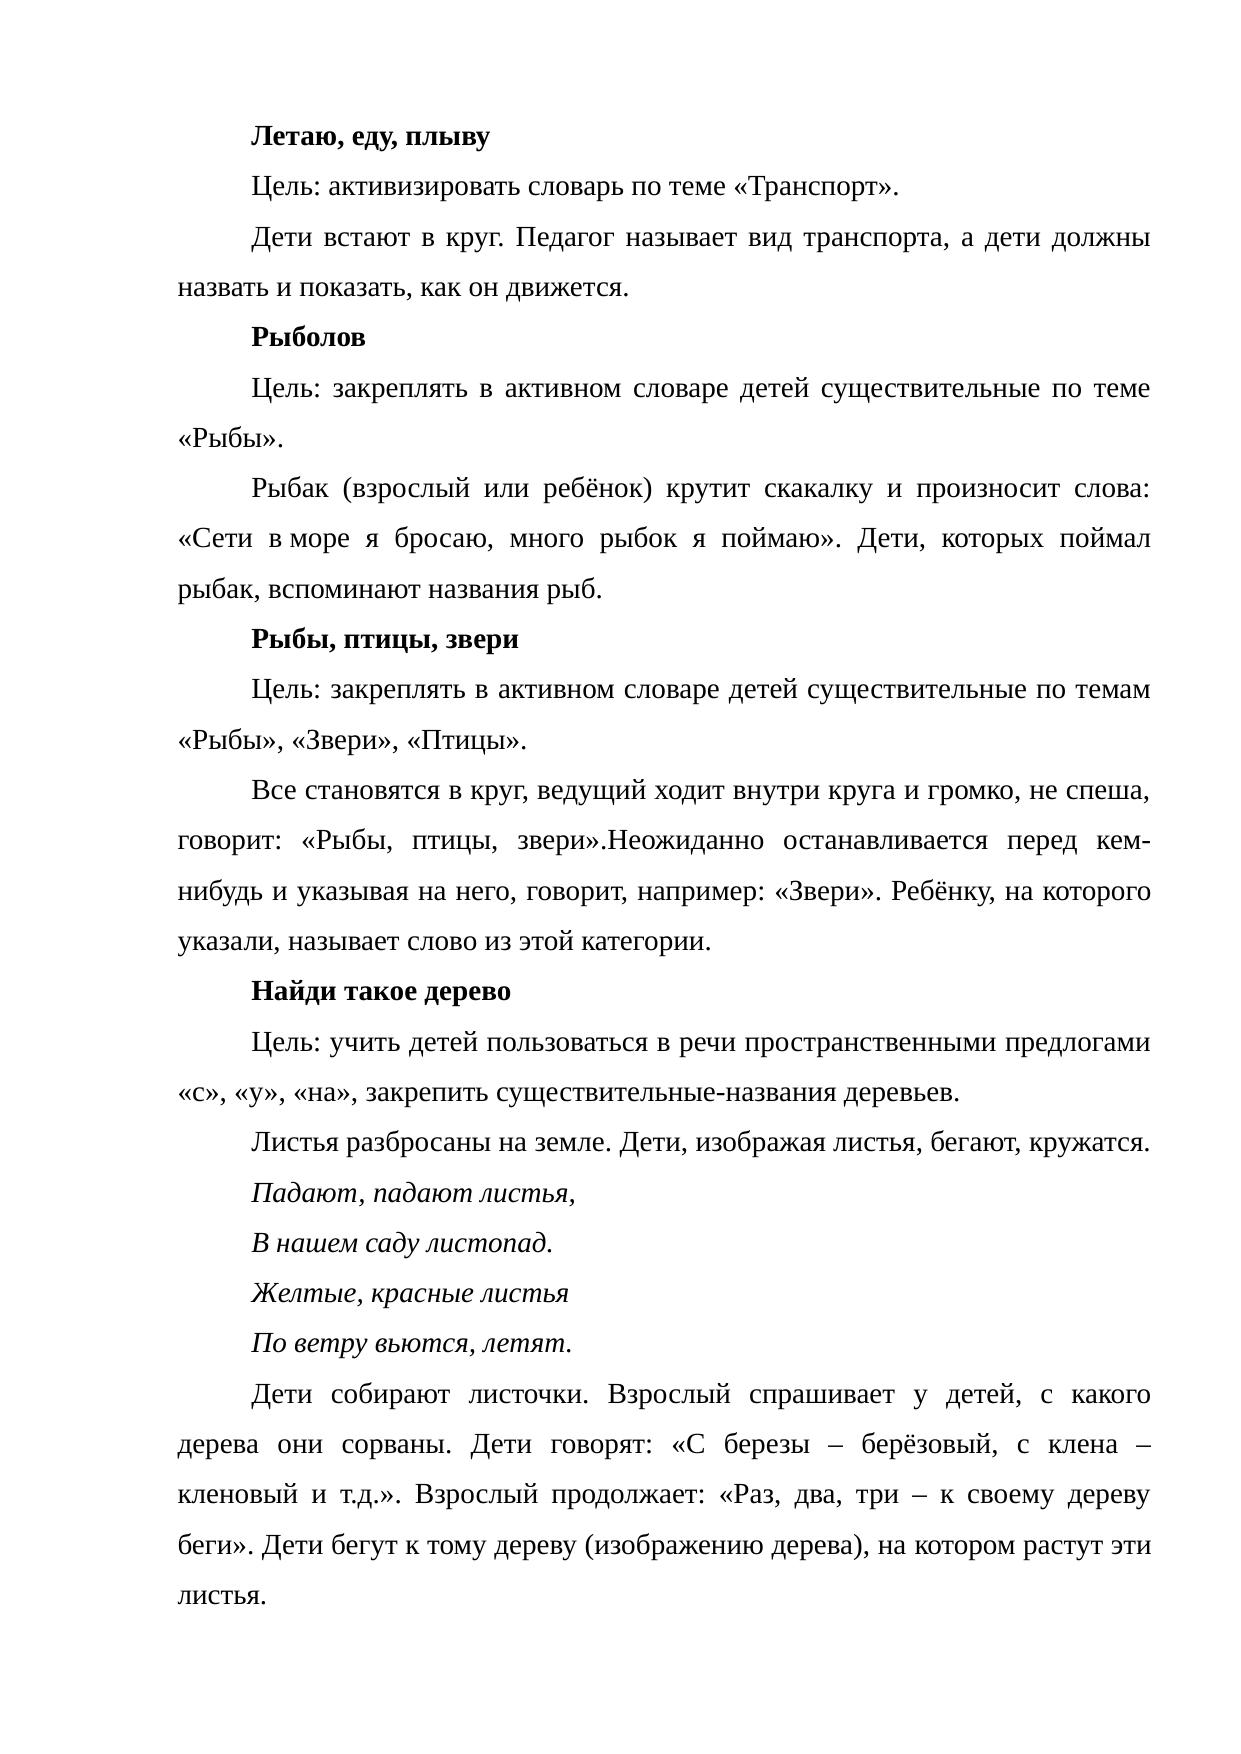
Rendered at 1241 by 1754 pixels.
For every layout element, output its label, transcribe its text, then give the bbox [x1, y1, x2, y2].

text Рыболов [177, 319, 1152, 353]
text Летаю, еду, плыву [177, 118, 1152, 152]
text Желтые, красные листья [177, 1275, 1152, 1309]
text Рыбы, птицы, звери [177, 621, 1152, 655]
text По ветру вьются, летят. [177, 1326, 1152, 1359]
text Все становятся в круг, ведущий ходит внутри круга и громко, не спеша, говорит: «Рыбы, птицы, звери».Неожиданно останавливается перед кем-нибудь и указывая на него, говорит, например: «Звери». Ребёнку, на которого указали, называет слово из этой категории. [177, 772, 1152, 957]
text Цель: закреплять в активном словаре детей существительные по теме «Рыбы». [177, 370, 1152, 453]
text В нашем саду листопад. [177, 1225, 1152, 1258]
text Рыбак (взрослый или ребёнок) крутит скакалку и произносит слова: «Сети в море я бросаю, много рыбок я поймаю». Дети, которых поймал рыбак, вспоминают названия рыб. [177, 470, 1152, 604]
text Дети собирают листочки. Взрослый спрашивает у детей, с какого дерева они сорваны. Дети говорят: «С березы – берёзовый, с клена – кленовый и т.д.». Взрослый продолжает: «Раз, два, три – к своему дереву беги». Дети бегут к тому дереву (изображению дерева), на котором растут эти листья. [177, 1376, 1152, 1611]
text Цель: учить детей пользоваться в речи пространственными предлогами «с», «у», «на», закрепить существительные-названия деревьев. [177, 1024, 1152, 1108]
text Цель: активизировать словарь по теме «Транспорт». [177, 168, 1152, 202]
text Цель: закреплять в активном словаре детей существительные по темам «Рыбы», «Звери», «Птицы». [177, 672, 1152, 755]
text Найди такое дерево [177, 973, 1152, 1007]
text Дети встают в круг. Педагог называет вид транспорта, а дети должны назвать и показать, как он движется. [177, 219, 1152, 303]
text Падают, падают листья, [177, 1175, 1152, 1208]
text Листья разбросаны на земле. Дети, изображая листья, бегают, кружатся. [177, 1124, 1152, 1158]
